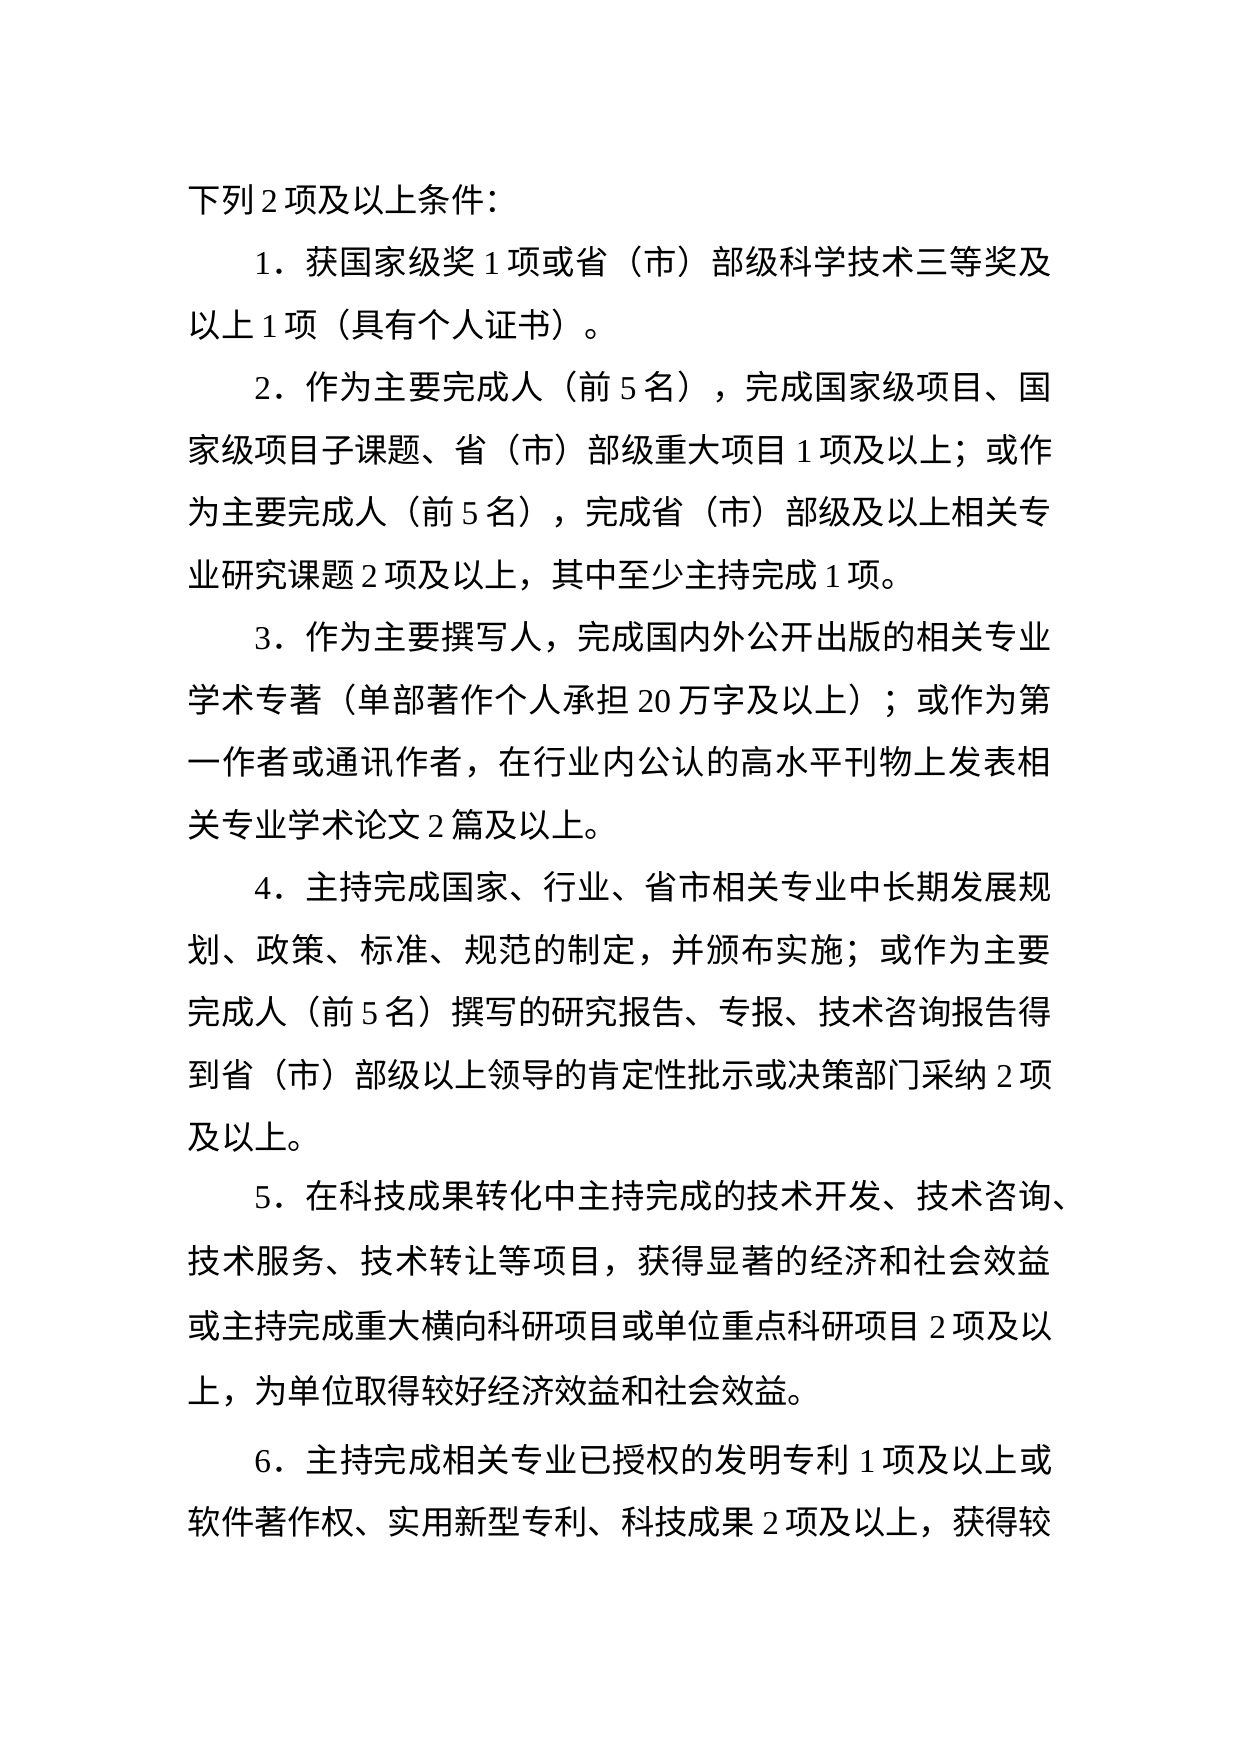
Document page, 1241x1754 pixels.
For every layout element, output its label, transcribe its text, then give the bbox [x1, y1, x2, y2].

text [187, 162, 1053, 224]
text 2．作为主要完成人（前5名），完成国家级项目、国家级项目子课题、省（市）部级重大项目1项及以上；或作为主要完成人（前5名），完成省（市）部级及以上相关专业研究课题2项及以上，其中至少主持完成1项。 [187, 349, 1053, 599]
text 5．在科技成果转化中主持完成的技术开发、技术咨询、技术服务、技术转让等项目，获得显著的经济和社会效益；或主持完成重大横向科研项目或单位重点科研项目2项及以上，为单位取得较好经济效益和社会效益。 [187, 1162, 1053, 1422]
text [187, 1422, 1053, 1547]
text 4．主持完成国家、行业、省市相关专业中长期发展规划、政策、标准、规范的制定，并颁布实施；或作为主要完成人（前5名）撰写的研究报告、专报、技术咨询报告得到省（市）部级以上领导的肯定性批示或决策部门采纳2项及以上。 [187, 849, 1053, 1162]
text 1．获国家级奖1项或省（市）部级科学技术三等奖及以上1项（具有个人证书）。 [187, 224, 1053, 349]
text 3．作为主要撰写人，完成国内外公开出版的相关专业学术专著（单部著作个人承担20万字及以上）；或作为第一作者或通讯作者，在行业内公认的高水平刊物上发表相关专业学术论文2篇及以上。 [187, 599, 1053, 849]
